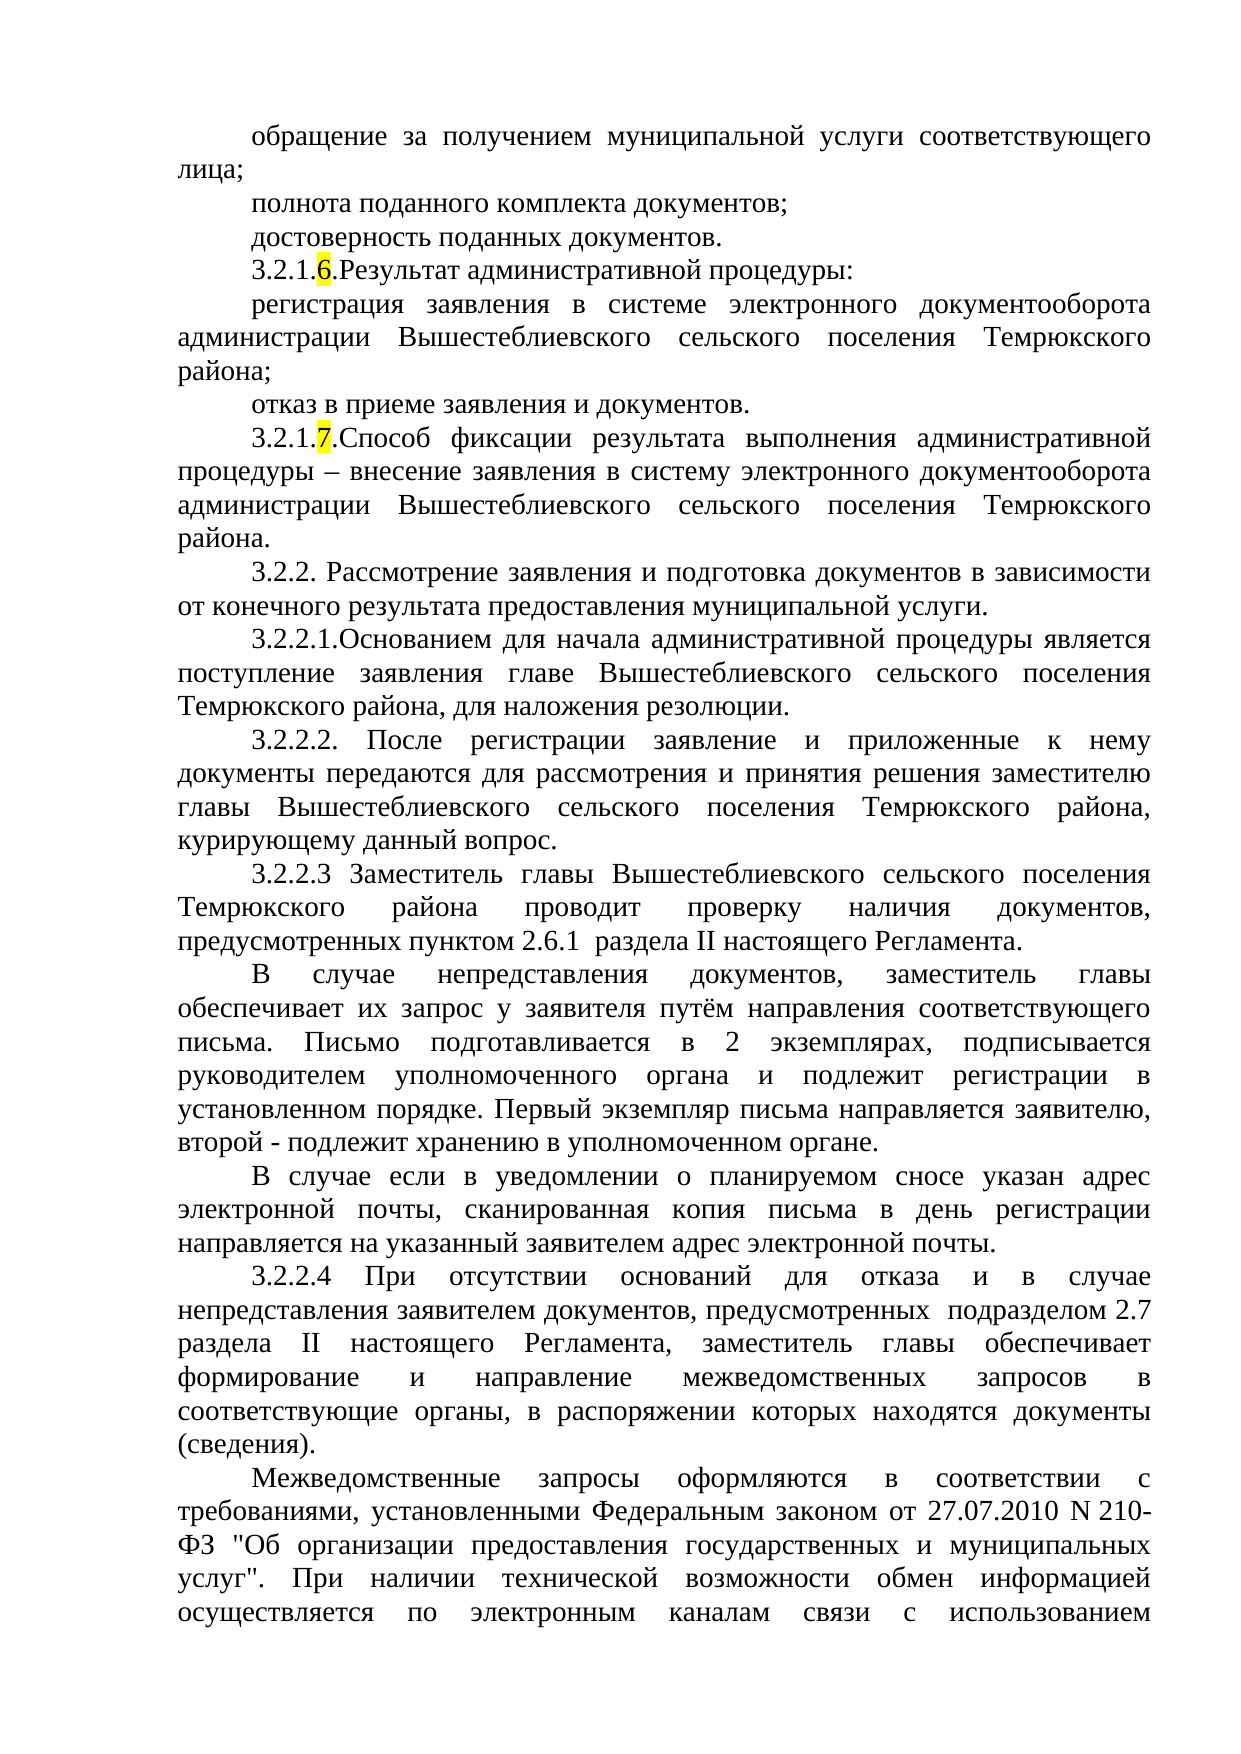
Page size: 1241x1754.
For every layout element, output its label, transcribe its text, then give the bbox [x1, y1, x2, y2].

text обращение за получением муниципальной услуги соответствующего лица; [177, 118, 1152, 185]
text регистрация заявления в системе электронного документооборота администрации Вышестеблиевского сельского поселения Темрюкского района; [177, 286, 1152, 386]
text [177, 1460, 1152, 1627]
text В случае если в уведомлении о планируемом сносе указан адрес электронной почты, сканированная копия письма в день регистрации направляется на указанный заявителем адрес электронной почты. [177, 1158, 1152, 1258]
text 3.2.2. Рассмотрение заявления и подготовка документов в зависимости от конечного результата предоставления муниципальной услуги. [177, 554, 1152, 621]
text 3.2.1.7.Способ фиксации результата выполнения административной процедуры – внесение заявления в систему электронного документооборота администрации Вышестеблиевского сельского поселения Темрюкского района. [177, 420, 1152, 554]
text 3.2.2.3 Заместитель главы Вышестеблиевского сельского поселения Темрюкского района проводит проверку наличия документов, предусмотренных пунктом 2.6.1 раздела II настоящего Регламента. [177, 856, 1152, 957]
text 3.2.2.4 При отсутствии оснований для отказа и в случае непредставления заявителем документов, предусмотренных подразделом 2.7 раздела II настоящего Регламента, заместитель главы обеспечивает формирование и направление межведомственных запросов в соответствующие органы, в распоряжении которых находятся документы (сведения). [177, 1258, 1152, 1460]
text 3.2.2.2. После регистрации заявление и приложенные к нему документы передаются для рассмотрения и принятия решения заместителю главы Вышестеблиевского сельского поселения Темрюкского района, курирующему данный вопрос. [177, 722, 1152, 856]
text полнота поданного комплекта документов; [177, 185, 1152, 219]
text 3.2.2.1.Основанием для начала административной процедуры является поступление заявления главе Вышестеблиевского сельского поселения Темрюкского района, для наложения резолюции. [177, 621, 1152, 722]
text 3.2.1.6.Результат административной процедуры: [177, 252, 317, 286]
text достоверность поданных документов. [177, 219, 1152, 252]
text отказ в приеме заявления и документов. [177, 386, 1152, 420]
text 3.2.1.6.Результат административной процедуры: [331, 252, 1152, 286]
text В случае непредставления документов, заместитель главы обеспечивает их запрос у заявителя путём направления соответствующего письма. Письмо подготавливается в 2 экземплярах, подписывается руководителем уполномоченного органа и подлежит регистрации в установленном порядке. Первый экземпляр письма направляется заявителю, второй - подлежит хранению в уполномоченном органе. [177, 957, 1152, 1158]
